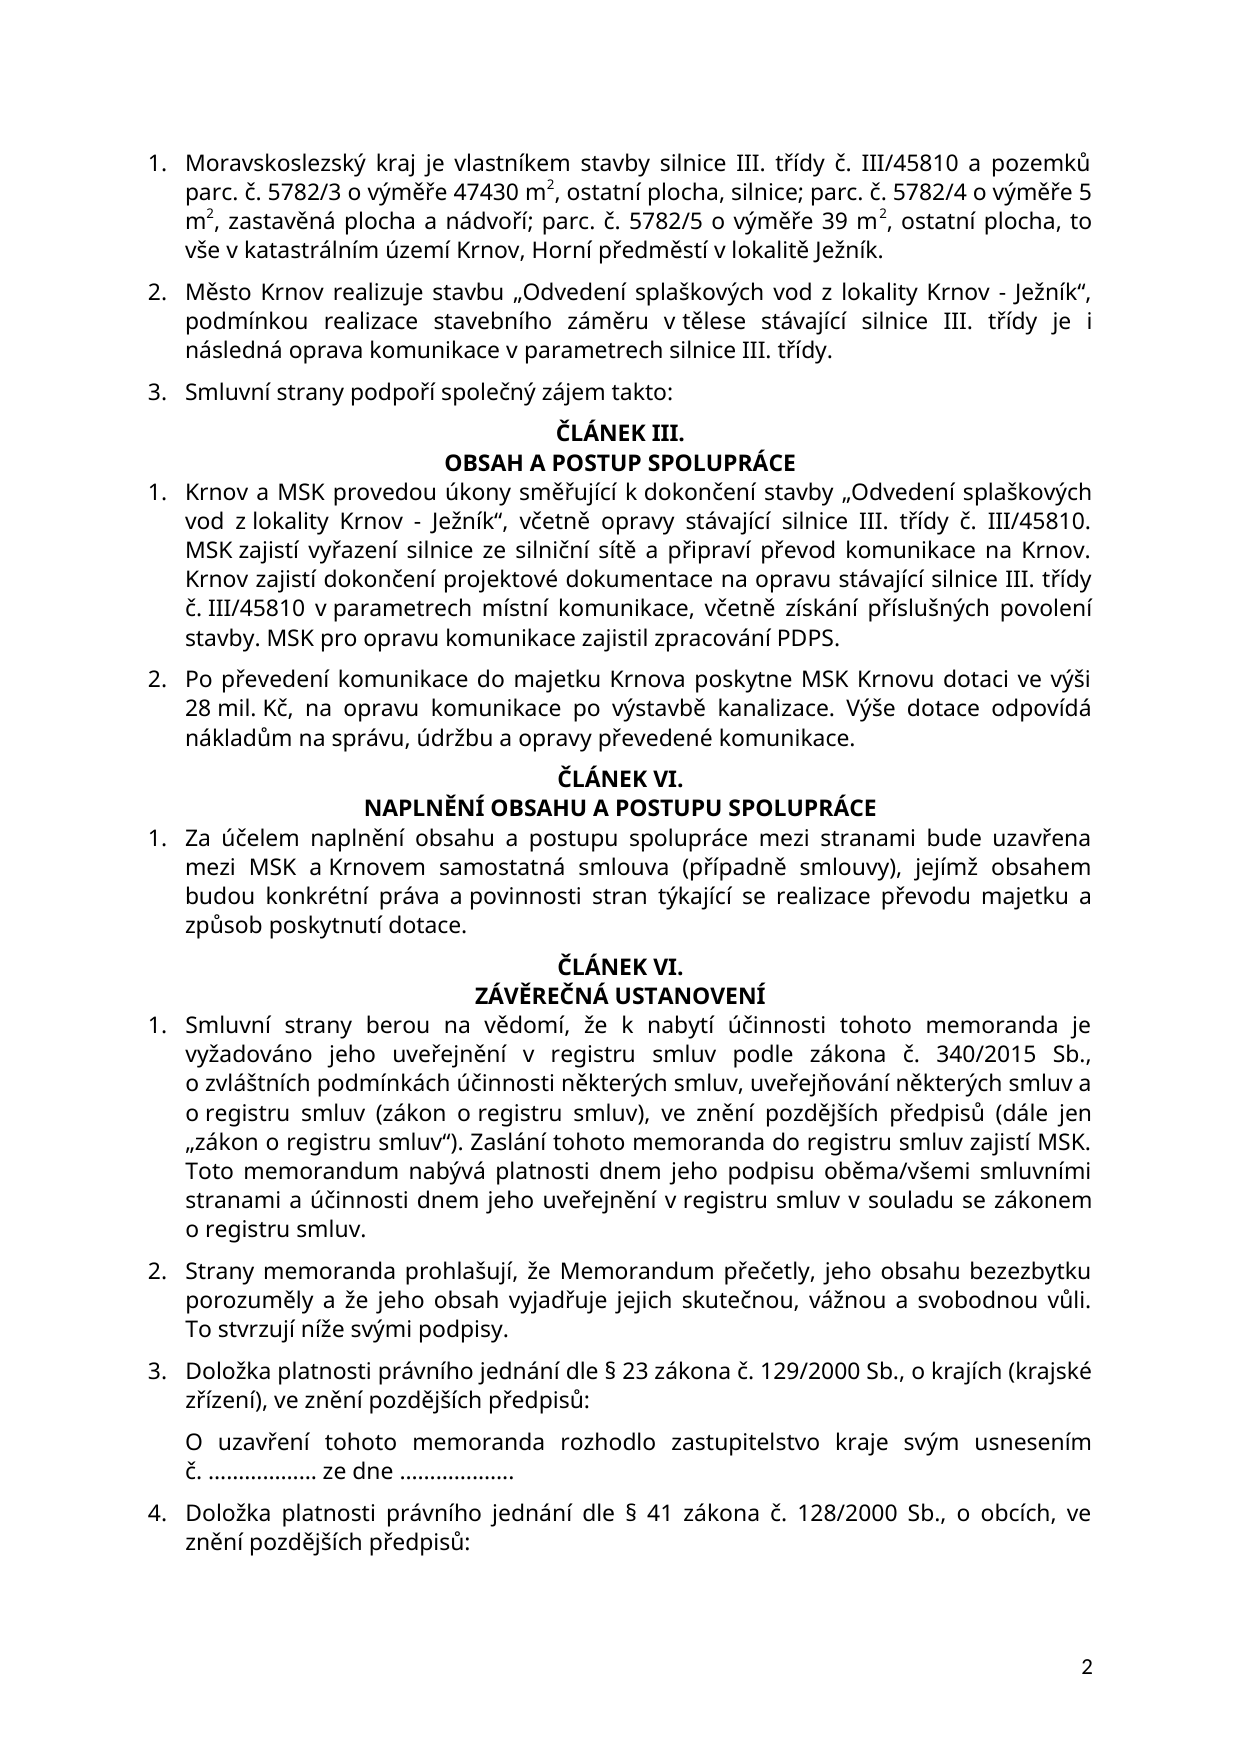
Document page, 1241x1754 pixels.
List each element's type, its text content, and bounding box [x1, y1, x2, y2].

list Doložka platnosti právního jednání dle § 41 zákona č. 128/2000 Sb., o obcích, ve znění pozdějších předpisů: [148, 1498, 1093, 1556]
list Za účelem naplnění obsahu a postupu spolupráce mezi stranami bude uzavřena mezi MSK a Krnovem samostatná smlouva (případně smlouvy), jejímž obsahem budou konkrétní práva a povinnosti stran týkající se realizace převodu majetku a způsob poskytnutí dotace. [148, 823, 1093, 939]
text ČLÁNEK VI. [148, 764, 1093, 793]
text O uzavření tohoto memoranda rozhodlo zastupitelstvo kraje svým usnesením č. ……………… ze dne ………………. [185, 1427, 1093, 1485]
text článek III. [148, 418, 1093, 448]
text ZÁVĚREČNÁ USTANOVENÍ [148, 981, 1093, 1010]
list Krnov a MSK provedou úkony směřující k dokončení stavby „Odvedení splaškových vod z lokality Krnov - Ježník“, včetně opravy stávající silnice III. třídy č. III/45810. MSK zajistí vyřazení silnice ze silniční sítě a připraví převod komunikace na Krnov. Krnov zajistí dokončení projektové dokumentace na opravu stávající silnice III. třídy č. III/45810 v parametrech místní komunikace, včetně získání příslušných povolení stavby. MSK pro opravu komunikace zajistil zpracování PDPS. [148, 477, 1093, 652]
list Moravskoslezský kraj je vlastníkem stavby silnice III. třídy č. III/45810 a pozemků parc. č. 5782/3 o výměře 47430 m2, ostatní plocha, silnice; parc. č. 5782/4 o výměře 5 m2, zastavěná plocha a nádvoří; parc. č. 5782/5 o výměře 39 m2, ostatní plocha, to vše v katastrálním území Krnov, Horní předměstí v lokalitě Ježník. [148, 148, 1093, 264]
list Doložka platnosti právního jednání dle § 23 zákona č. 129/2000 Sb., o krajích (krajské zřízení), ve znění pozdějších předpisů: [148, 1356, 1093, 1414]
text Naplnění obsahu a postupu spolupráce [148, 793, 1093, 823]
text článek VI. [148, 952, 1093, 981]
list Smluvní strany podpoří společný zájem takto: [148, 377, 1093, 406]
list Smluvní strany berou na vědomí, že k nabytí účinnosti tohoto memoranda je vyžadováno jeho uveřejnění v registru smluv podle zákona č. 340/2015 Sb., o zvláštních podmínkách účinnosti některých smluv, uveřejňování některých smluv a o registru smluv (zákon o registru smluv), ve znění pozdějších předpisů (dále jen „zákon o registru smluv“). Zaslání tohoto memoranda do registru smluv zajistí MSK. Toto memorandum nabývá platnosti dnem jeho podpisu oběma/všemi smluvními stranami a účinnosti dnem jeho uveřejnění v registru smluv v souladu se zákonem o registru smluv. [148, 1010, 1093, 1243]
list Strany memoranda prohlašují, že Memorandum přečetly, jeho obsahu bezezbytku porozuměly a že jeho obsah vyjadřuje jejich skutečnou, vážnou a svobodnou vůli. To stvrzují níže svými podpisy. [148, 1256, 1093, 1343]
list Město Krnov realizuje stavbu „Odvedení splaškových vod z lokality Krnov - Ježník“, podmínkou realizace stavebního záměru v tělese stávající silnice III. třídy je i následná oprava komunikace v parametrech silnice III. třídy. [148, 277, 1093, 364]
list Po převedení komunikace do majetku Krnova poskytne MSK Krnovu dotaci ve výši 28 mil. Kč, na opravu komunikace po výstavbě kanalizace. Výše dotace odpovídá nákladům na správu, údržbu a opravy převedené komunikace. [148, 664, 1093, 752]
text obsah a postup spolupráce [148, 448, 1093, 477]
